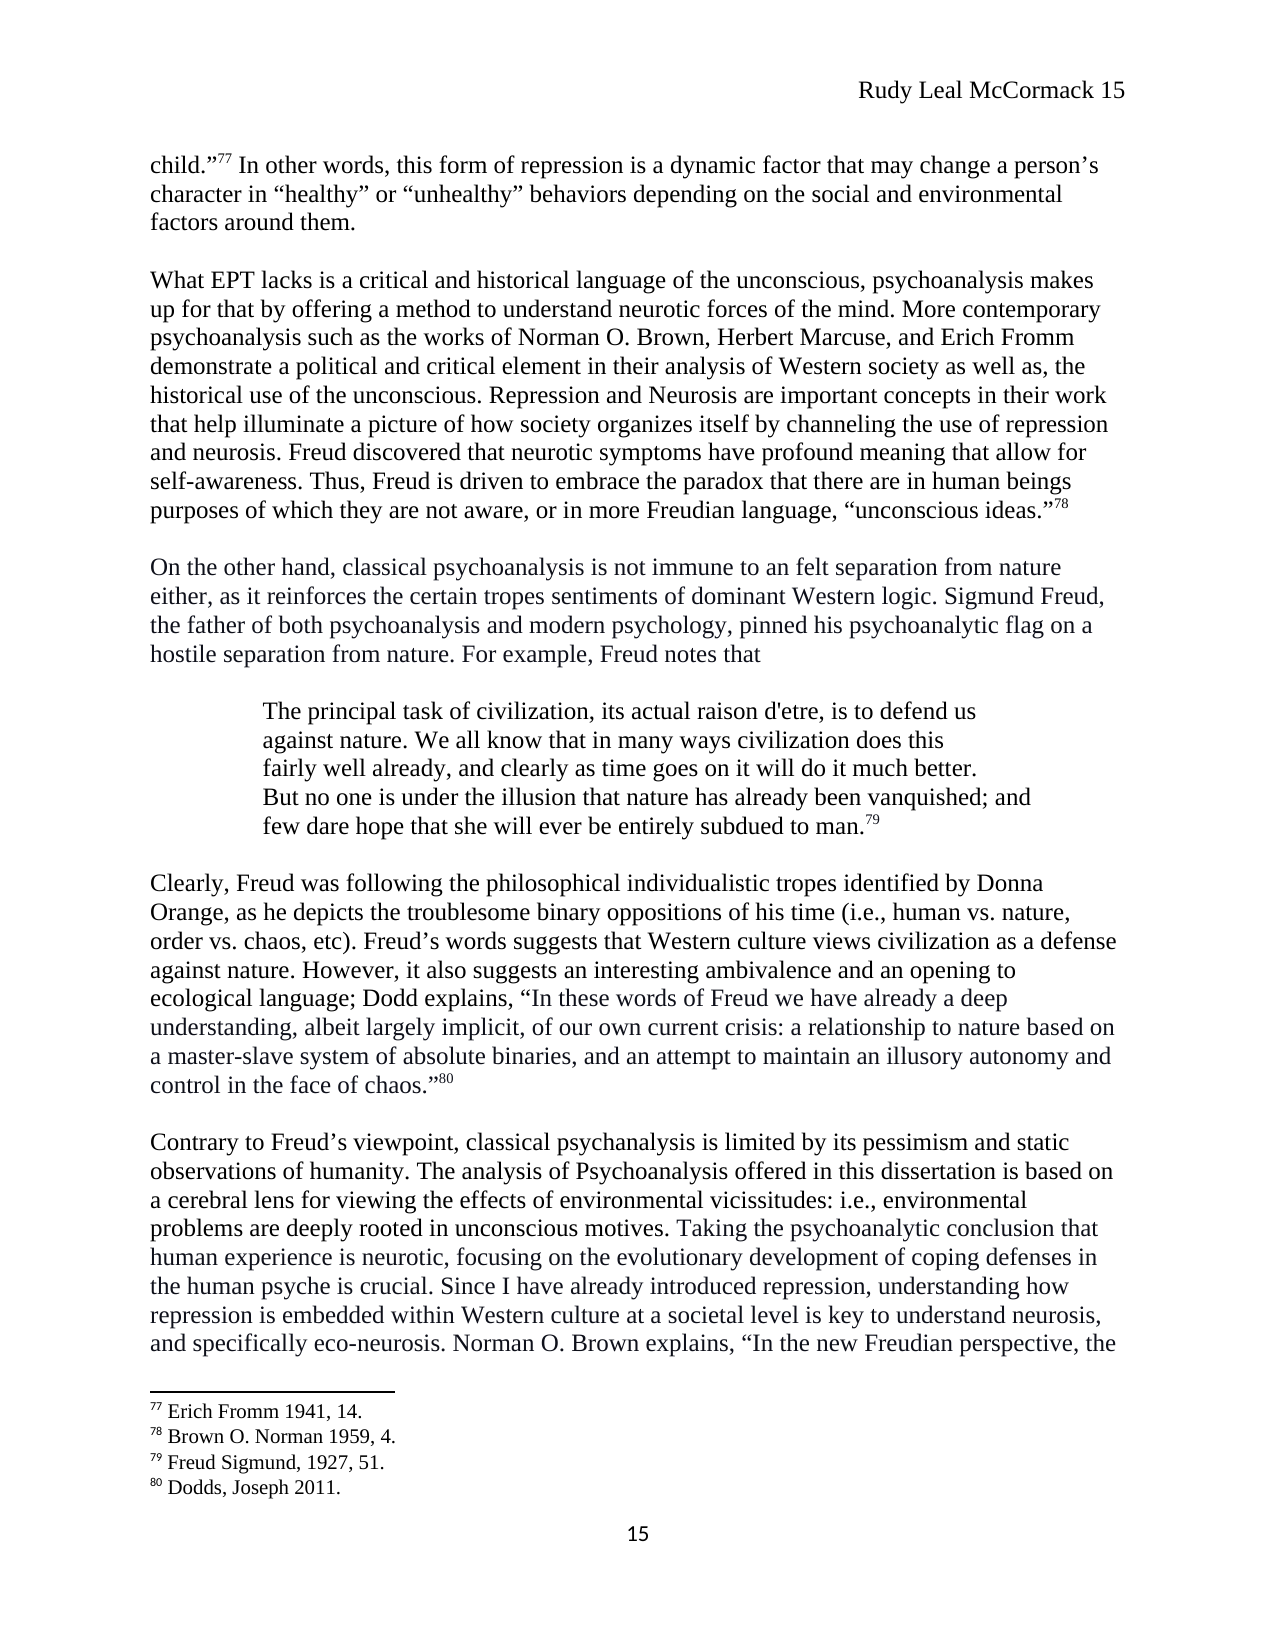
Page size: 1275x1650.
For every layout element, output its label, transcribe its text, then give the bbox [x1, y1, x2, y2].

text The principal task of civilization, its actual raison d'etre, is to defend us [262, 696, 1050, 725]
text On the other hand, classical psychoanalysis is not immune to an felt separation from nature either, as it reinforces the certain tropes sentiments of dominant Western logic. Sigmund Freud, the father of both psychoanalysis and modern psychology, pinned his psychoanalytic flag on a hostile separation from nature. For example, Freud notes that [150, 552, 1125, 667]
text What EPT lacks is a critical and historical language of the unconscious, psychoanalysis makes up for that by offering a method to understand neurotic forces of the mind. More contemporary psychoanalysis such as the works of Norman O. Brown, Herbert Marcuse, and Erich Fromm demonstrate a political and critical element in their analysis of Western society as well as, the historical use of the unconscious. Repression and Neurosis are important concepts in their work that help illuminate a picture of how society organizes itself by channeling the use of repression and neurosis. Freud discovered that neurotic symptoms have profound meaning that allow for self-awareness. Thus, Freud is driven to embrace the paradox that there are in human beings purposes of which they are not aware, or in more Freudian language, “unconscious ideas.” [150, 265, 1125, 524]
text against nature. We all know that in many ways civilization does this [262, 725, 1125, 753]
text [150, 150, 1125, 236]
text But no one is under the illusion that nature has already been vanquished; and few dare hope that she will ever be entirely subdued to man. [262, 782, 1050, 840]
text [150, 1127, 1125, 1357]
text fairly well already, and clearly as time goes on it will do it much better. [262, 753, 1125, 782]
text Clearly, Freud was following the philosophical individualistic tropes identified by Donna Orange, as he depicts the troublesome binary oppositions of his time (i.e., human vs. nature, order vs. chaos, etc). Freud’s words suggests that Western culture views civilization as a defense against nature. However, it also suggests an interesting ambivalence and an opening to ecological language; Dodd explains, “In these words of Freud we have already a deep understanding, albeit largely implicit, of our own current crisis: a relationship to nature based on a master-slave system of absolute binaries, and an attempt to maintain an illusory autonomy and control in the face of chaos.” [150, 868, 1125, 1098]
